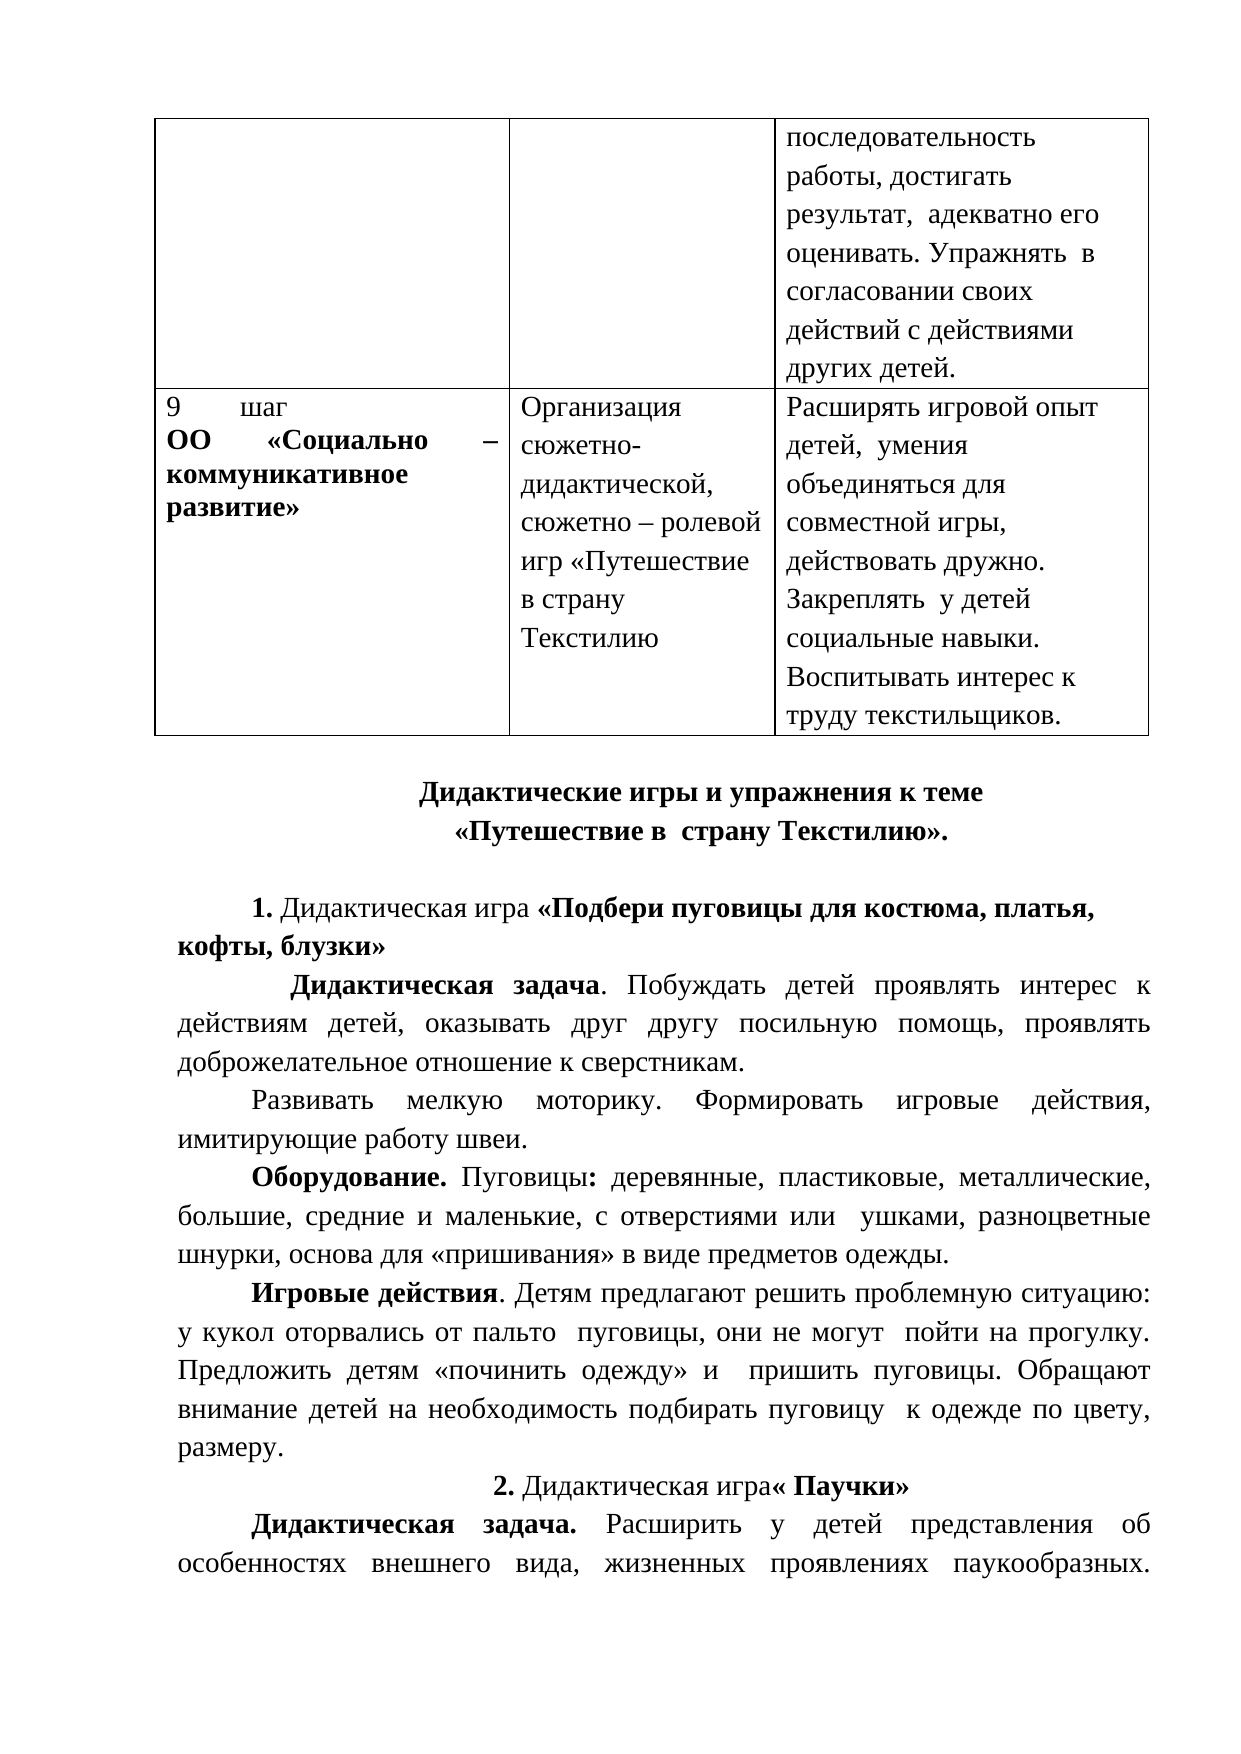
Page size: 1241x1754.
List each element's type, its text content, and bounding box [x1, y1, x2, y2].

table_cell Расширять игровой опыт детей, умения объединяться для совместной игры, действовать дружно. Закреплять у детей социальные навыки. Воспитывать интерес к труду текстильщиков. [776, 389, 1148, 734]
text 1. Дидактическая игра «Подбери пуговицы для костюма, платья, кофты, блузки» [177, 890, 1152, 962]
text «Путешествие в страну Текстилию». [177, 813, 1152, 846]
text 2. Дидактическая игра« Паучки» [177, 1468, 1152, 1501]
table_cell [510, 119, 774, 388]
text Игровые действия. Детям предлагают решить проблемную ситуацию: у кукол оторвались от пальто пуговицы, они не могут пойти на прогулку. Предложить детям «починить одежду» и пришить пуговицы. Обращают внимание детей на необходимость подбирать пуговицу к одежде по цвету, размеру. [177, 1275, 1152, 1463]
text Оборудование. Пуговицы: деревянные, пластиковые, металлические, большие, средние и маленькие, с отверстиями или ушками, разноцветные шнурки, основа для «пришивания» в виде предметов одежды. [177, 1159, 1152, 1270]
text Дидактическая задача. Побуждать детей проявлять интерес к действиям детей, оказывать друг другу посильную помощь, проявлять доброжелательное отношение к сверстникам. [177, 967, 1152, 1077]
table_cell шаг ОО «Социально –коммуникативное развитие» [156, 389, 509, 734]
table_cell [776, 119, 1148, 388]
text Развивать мелкую моторику. Формировать игровые действия, имитирующие работу швеи. [177, 1082, 1152, 1154]
table_cell Организация сюжетно-дидактической, сюжетно – ролевой игр «Путешествие в страну Текстилию [510, 389, 774, 734]
text Дидактические игры и упражнения к теме [177, 774, 1152, 808]
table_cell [156, 119, 509, 388]
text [177, 1506, 1152, 1578]
